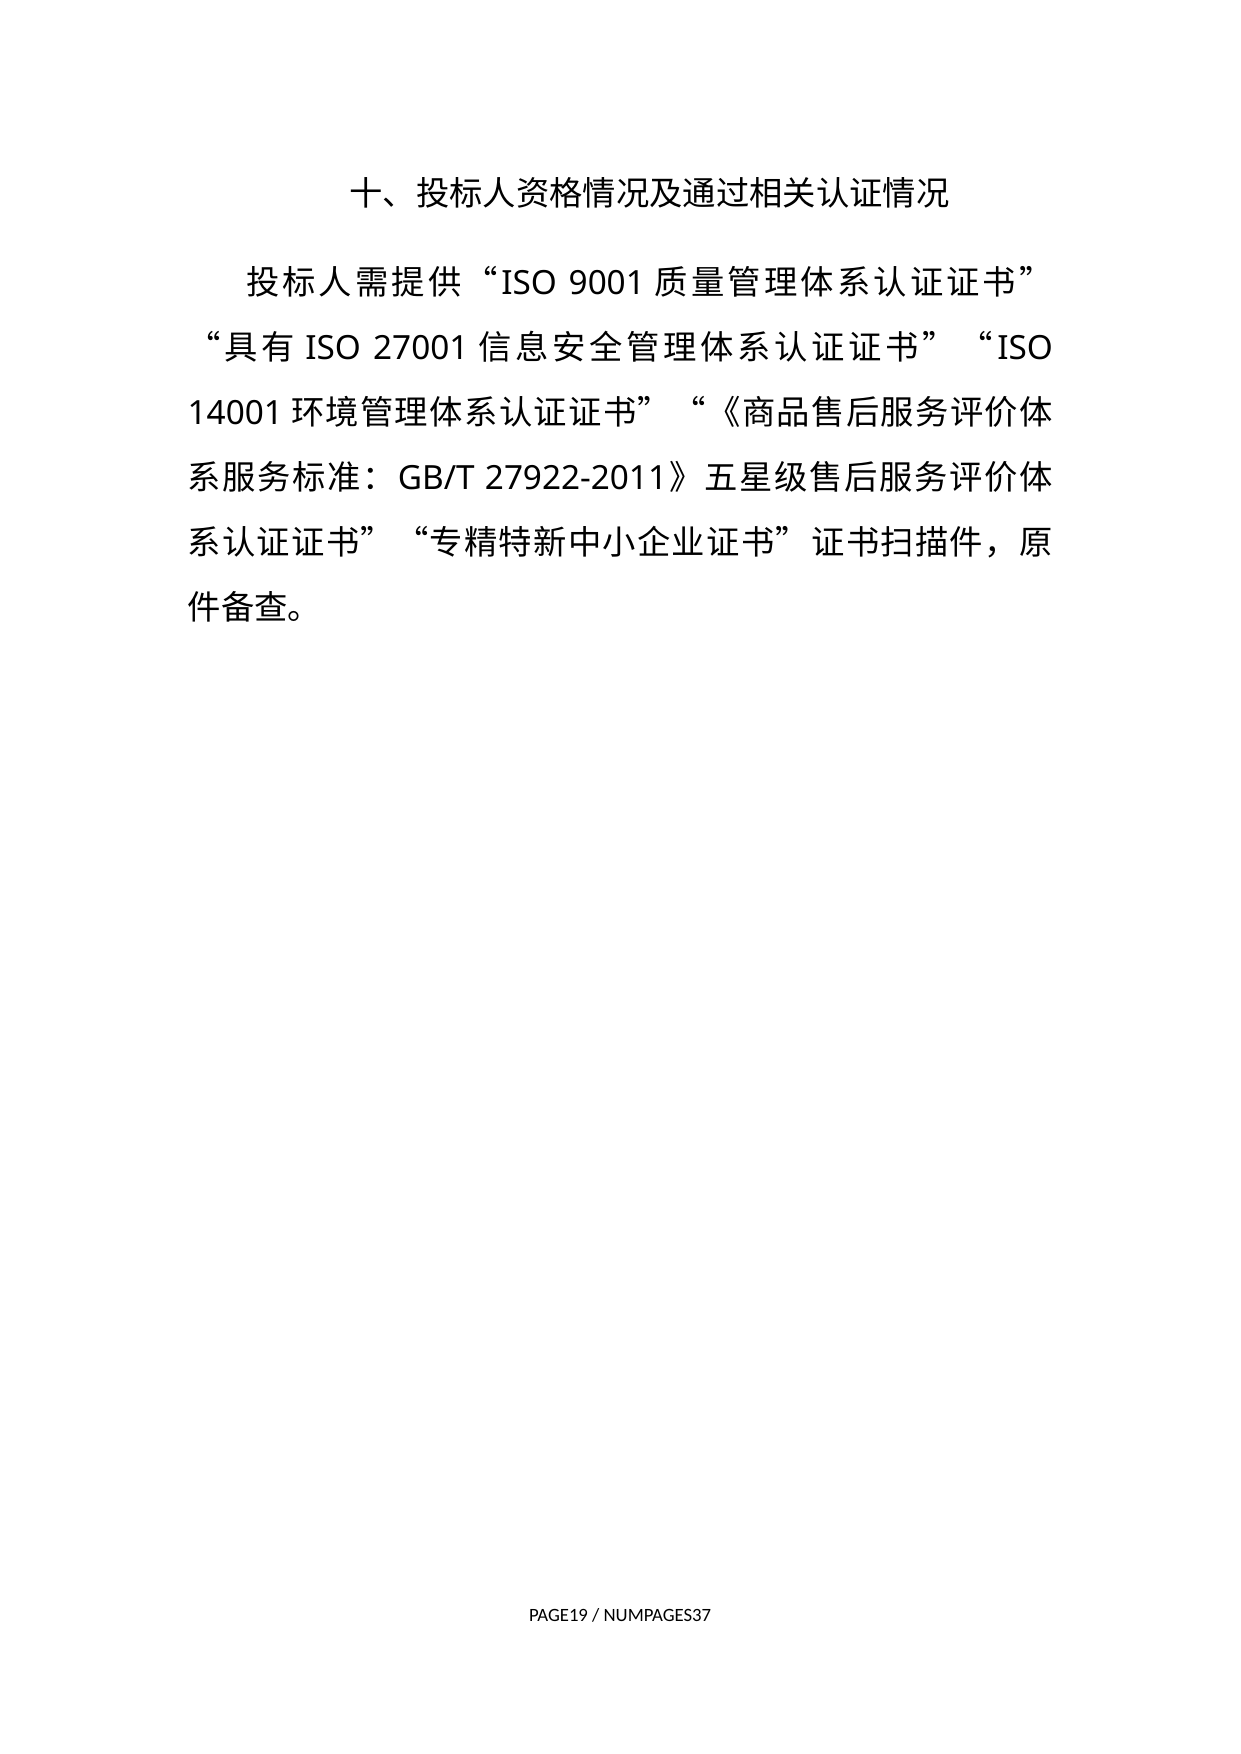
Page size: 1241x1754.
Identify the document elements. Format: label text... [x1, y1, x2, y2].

text 投标人需提供“ISO 9001质量管理体系认证证书”“具有ISO 27001信息安全管理体系认证证书”“ISO 14001环境管理体系认证证书”“《商品售后服务评价体系服务标准：GB/T 27922-2011》五星级售后服务评价体系认证证书”“专精特新中小企业证书”证书扫描件，原件备查。 [187, 248, 1053, 638]
text 十、投标人资格情况及通过相关认证情况 [187, 158, 1053, 223]
